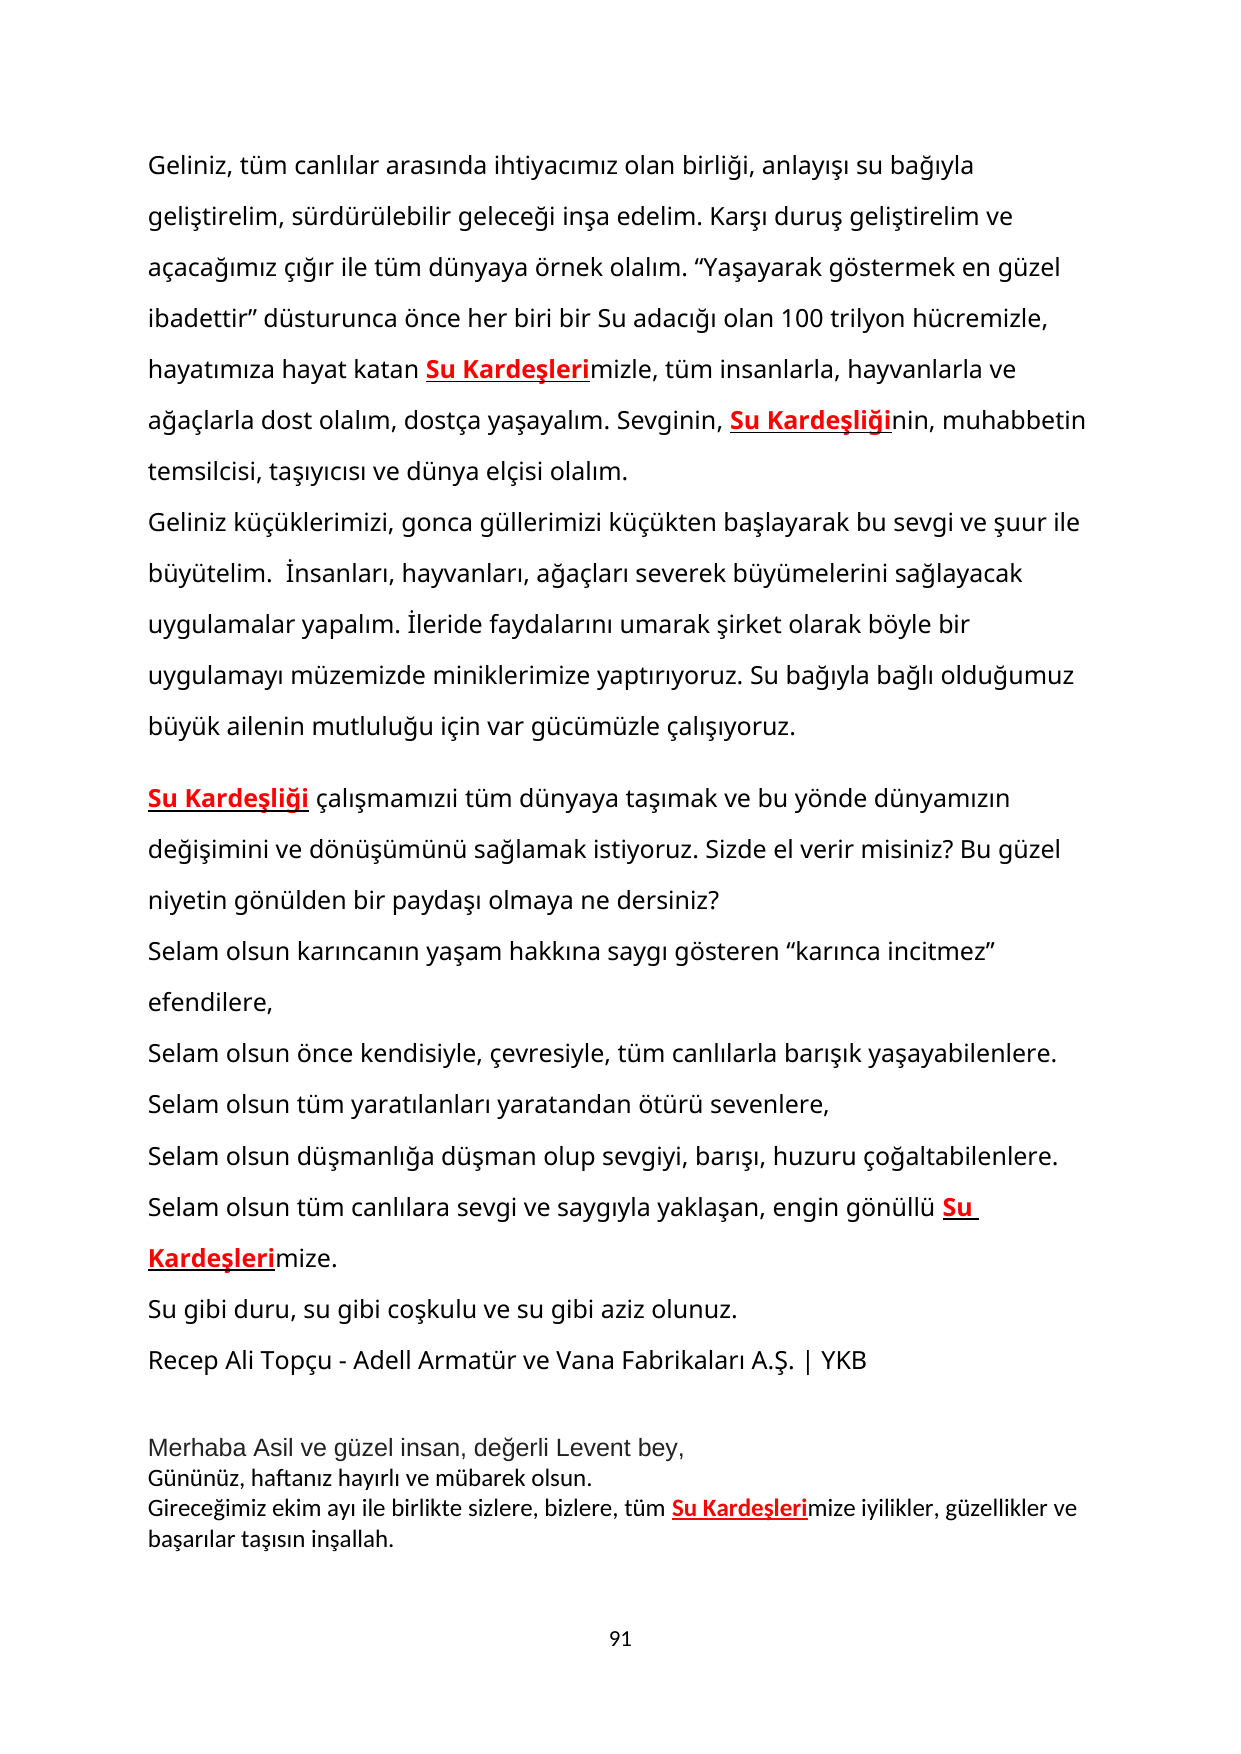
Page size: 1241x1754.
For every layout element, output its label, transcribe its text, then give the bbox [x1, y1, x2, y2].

text Merhaba Asil ve güzel insan, değerli Levent bey, [148, 1433, 1093, 1462]
text Su gibi duru, su gibi coşkulu ve su gibi aziz olunuz. [148, 1291, 1093, 1325]
text Selam olsun karıncanın yaşam hakkına saygı gösteren “karınca incitmez” efendilere, [148, 934, 1093, 1019]
text Recep Ali Topçu - Adell Armatür ve Vana Fabrikaları A.Ş. | YKB [148, 1342, 1093, 1376]
text Gireceğimiz ekim ayı ile birlikte sizlere, bizlere, tüm Su Kardeşlerimize iyilikler, güzellikler ve başarılar taşısın inşallah. [148, 1492, 1093, 1553]
text Selam olsun tüm yaratılanları yaratandan ötürü sevenlere, [148, 1087, 1093, 1121]
text Su Kardeşliği çalışmamızıi tüm dünyaya taşımak ve bu yönde dünyamızın değişimini ve dönüşümünü sağlamak istiyoruz. Sizde el verir misiniz? Bu güzel niyetin gönülden bir paydaşı olmaya ne dersiniz? [148, 781, 1093, 917]
text Geliniz, tüm canlılar arasında ihtiyacımız olan birliği, anlayışı su bağıyla geliştirelim, sürdürülebilir geleceği inşa edelim. Karşı duruş geliştirelim ve açacağımız çığır ile tüm dünyaya örnek olalım. “Yaşayarak göstermek en güzel ibadettir” düsturunca önce her biri bir Su adacığı olan 100 trilyon hücremizle, hayatımıza hayat katan Su Kardeşlerimizle, tüm insanlarla, hayvanlarla ve ağaçlarla dost olalım, dostça yaşayalım. Sevginin, Su Kardeşliğinin, muhabbetin temsilcisi, taşıyıcısı ve dünya elçisi olalım. [148, 148, 1093, 488]
text Selam olsun düşmanlığa düşman olup sevgiyi, barışı, huzuru çoğaltabilenlere. [148, 1138, 1093, 1172]
text Gününüz, haftanız hayırlı ve mübarek olsun. [148, 1462, 1093, 1492]
text Selam olsun tüm canlılara sevgi ve saygıyla yaklaşan, engin gönüllü Su Kardeşlerimize. [148, 1189, 1093, 1274]
text Geliniz küçüklerimizi, gonca güllerimizi küçükten başlayarak bu sevgi ve şuur ile büyütelim. İnsanları, hayvanları, ağaçları severek büyümelerini sağlayacak uygulamalar yapalım. İleride faydalarını umarak şirket olarak böyle bir uygulamayı müzemizde miniklerimize yaptırıyoruz. Su bağıyla bağlı olduğumuz büyük ailenin mutluluğu için var gücümüzle çalışıyoruz. [148, 505, 1093, 743]
text Selam olsun önce kendisiyle, çevresiyle, tüm canlılarla barışık yaşayabilenlere. [148, 1036, 1093, 1070]
